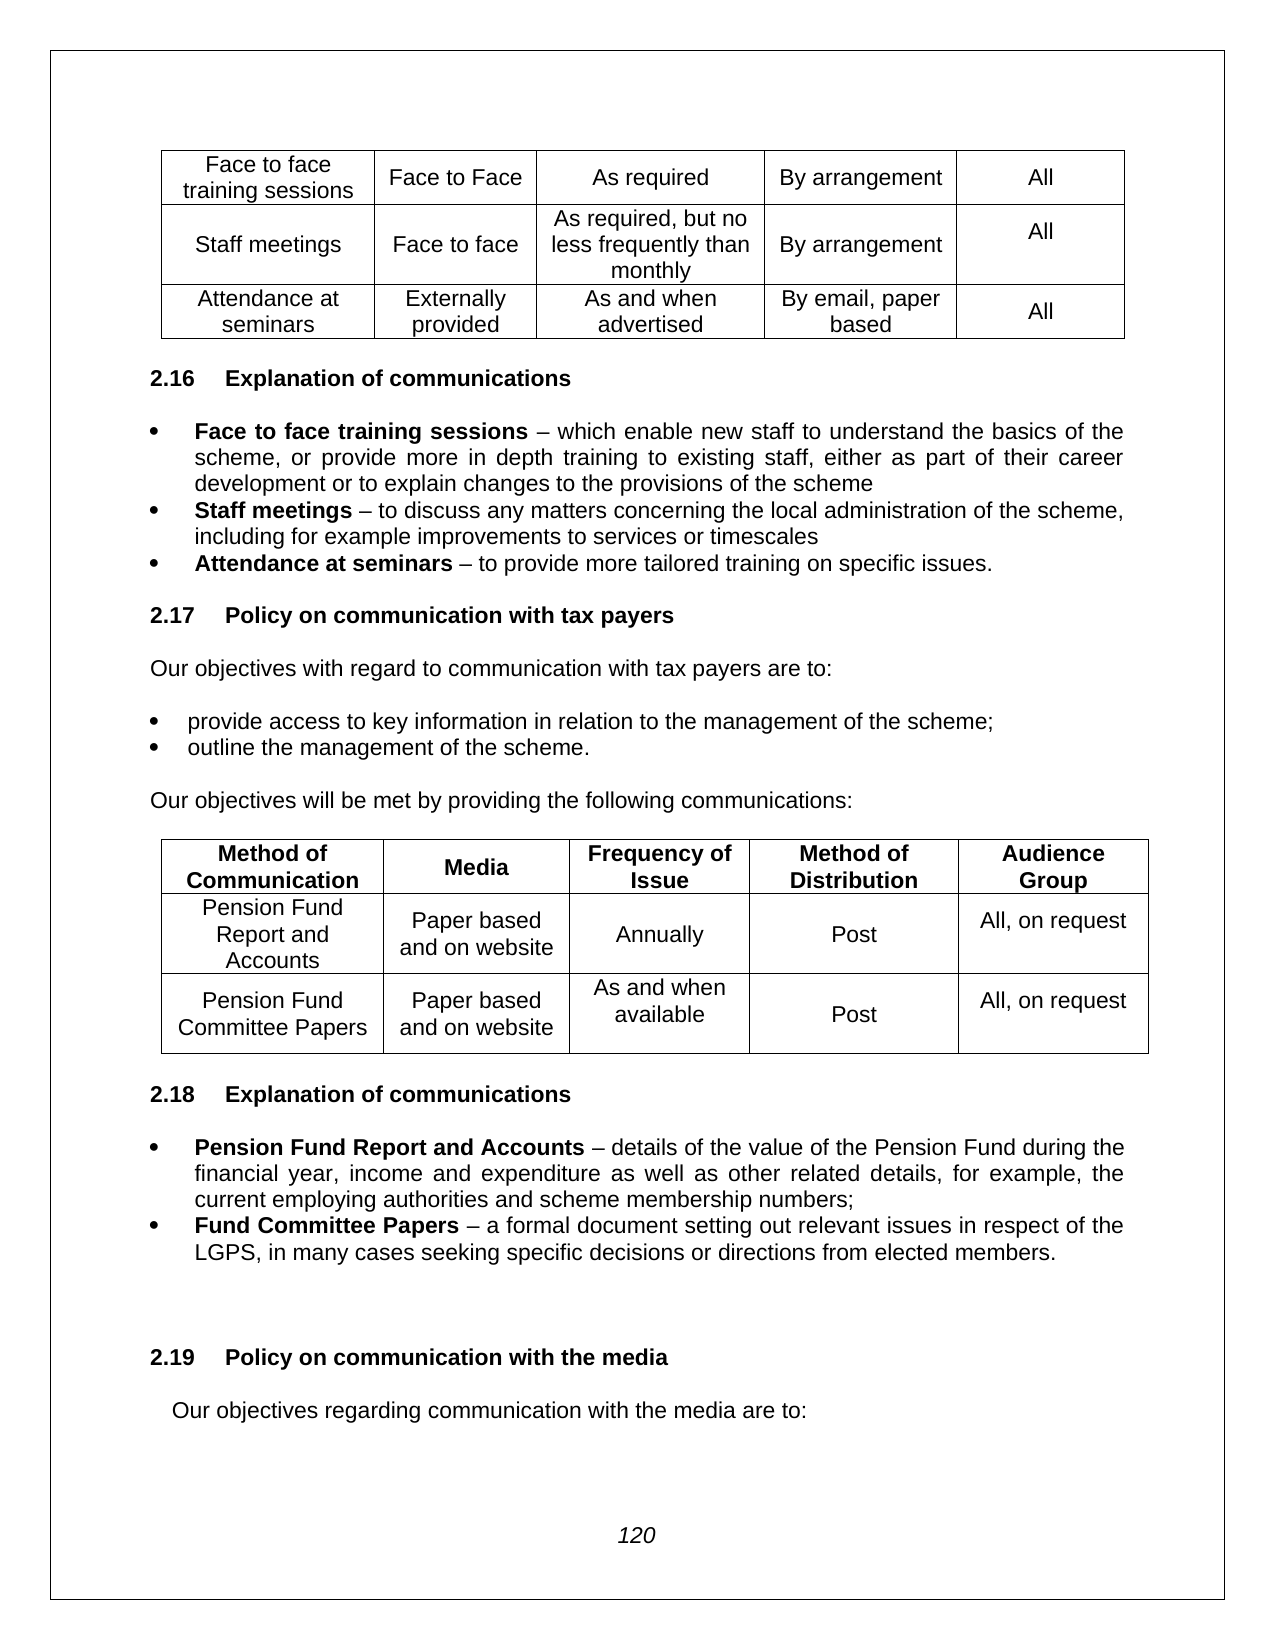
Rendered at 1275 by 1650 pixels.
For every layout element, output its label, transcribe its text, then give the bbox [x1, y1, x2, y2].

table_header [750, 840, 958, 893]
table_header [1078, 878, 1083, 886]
list Face to face training sessions – which enable new staff to understand the basics of the scheme, or provide more in depth training to existing staff, either as part of their career development or to explain changes to the provisions of the scheme [150, 418, 1125, 497]
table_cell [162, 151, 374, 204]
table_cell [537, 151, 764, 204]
list Staff meetings – to discuss any matters concerning the local administration of the scheme, including for example improvements to services or timescales [150, 497, 1125, 549]
list 2.17 Policy on communication with tax payers [150, 602, 1125, 628]
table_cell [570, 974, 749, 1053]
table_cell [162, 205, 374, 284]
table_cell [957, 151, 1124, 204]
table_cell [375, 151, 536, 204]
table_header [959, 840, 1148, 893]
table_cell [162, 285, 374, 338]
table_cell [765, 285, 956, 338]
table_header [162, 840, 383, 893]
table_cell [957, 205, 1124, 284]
text Our objectives regarding communication with the media are to: [150, 1397, 1125, 1423]
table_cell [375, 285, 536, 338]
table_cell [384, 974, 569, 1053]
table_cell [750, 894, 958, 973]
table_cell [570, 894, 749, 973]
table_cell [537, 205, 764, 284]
list Pension Fund Report and Accounts – details of the value of the Pension Fund during the financial year, income and expenditure as well as other related details, for example, the current employing authorities and scheme membership numbers; [150, 1133, 1125, 1212]
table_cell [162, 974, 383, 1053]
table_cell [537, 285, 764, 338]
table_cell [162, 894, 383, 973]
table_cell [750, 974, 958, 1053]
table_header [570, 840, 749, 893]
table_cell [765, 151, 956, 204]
list Fund Committee Papers – a formal document setting out relevant issues in respect of the LGPS, in many cases seeking specific decisions or directions from elected members. [150, 1212, 1125, 1265]
list provide access to key information in relation to the management of the scheme; [150, 708, 1125, 734]
list 2.16 Explanation of communications [150, 365, 1125, 391]
list Attendance at seminars – to provide more tailored training on specific issues. [150, 549, 1125, 576]
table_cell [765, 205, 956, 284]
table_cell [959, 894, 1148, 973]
list 2.19 Policy on communication with the media [150, 1344, 1125, 1371]
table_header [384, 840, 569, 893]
list 2.18 Explanation of communications [150, 1081, 1125, 1107]
list outline the management of the scheme. [150, 734, 1125, 760]
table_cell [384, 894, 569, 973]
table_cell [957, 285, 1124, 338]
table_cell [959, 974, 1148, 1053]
text Our objectives will be met by providing the following communications: [150, 787, 1125, 813]
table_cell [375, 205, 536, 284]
text Our objectives with regard to communication with tax payers are to: [150, 655, 1125, 681]
